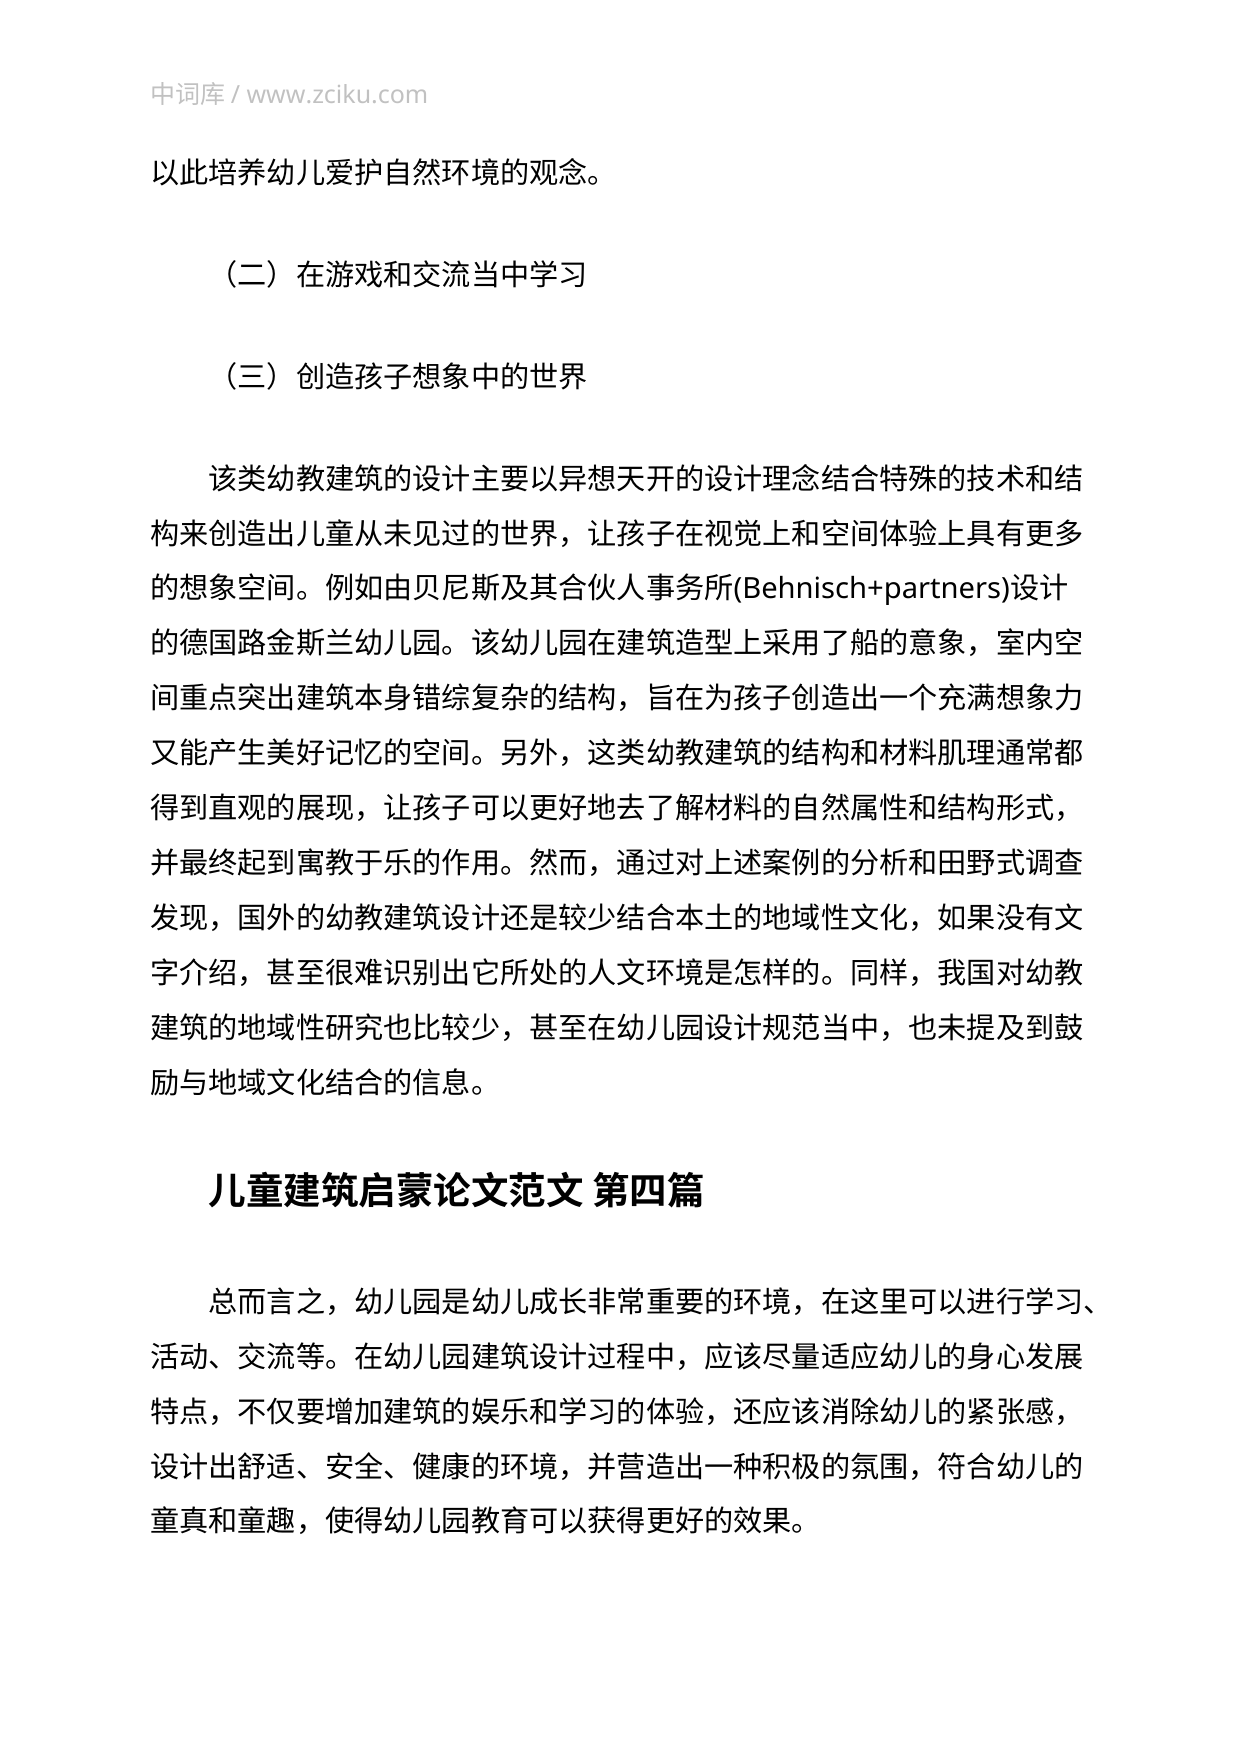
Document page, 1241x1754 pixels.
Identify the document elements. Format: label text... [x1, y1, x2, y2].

text （二）在游戏和交流当中学习 [150, 252, 1090, 294]
text 总而言之，幼儿园是幼儿成长非常重要的环境，在这里可以进行学习、活动、交流等。在幼儿园建筑设计过程中，应该尽量适应幼儿的身心发展特点，不仅要增加建筑的娱乐和学习的体验，还应该消除幼儿的紧张感，设计出舒适、安全、健康的环境，并营造出一种积极的氛围，符合幼儿的童真和童趣，使得幼儿园教育可以获得更好的效果。 [150, 1278, 1090, 1540]
text 该类幼教建筑的设计主要以异想天开的设计理念结合特殊的技术和结构来创造出儿童从未见过的世界，让孩子在视觉上和空间体验上具有更多的想象空间。例如由贝尼斯及其合伙人事务所(Behnisch+partners)设计的德国路金斯兰幼儿园。该幼儿园在建筑造型上采用了船的意象，室内空间重点突出建筑本身错综复杂的结构，旨在为孩子创造出一个充满想象力又能产生美好记忆的空间。另外，这类幼教建筑的结构和材料肌理通常都得到直观的展现，让孩子可以更好地去了解材料的自然属性和结构形式，并最终起到寓教于乐的作用。然而，通过对上述案例的分析和田野式调查发现，国外的幼教建筑设计还是较少结合本土的地域性文化，如果没有文字介绍，甚至很难识别出它所处的人文环境是怎样的。同样，我国对幼教建筑的地域性研究也比较少，甚至在幼儿园设计规范当中，也未提及到鼓励与地域文化结合的信息。 [150, 455, 1090, 1102]
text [150, 150, 1090, 192]
text 儿童建筑启蒙论文范文 第四篇 [150, 1161, 1090, 1215]
text （三）创造孩子想象中的世界 [150, 353, 1090, 396]
